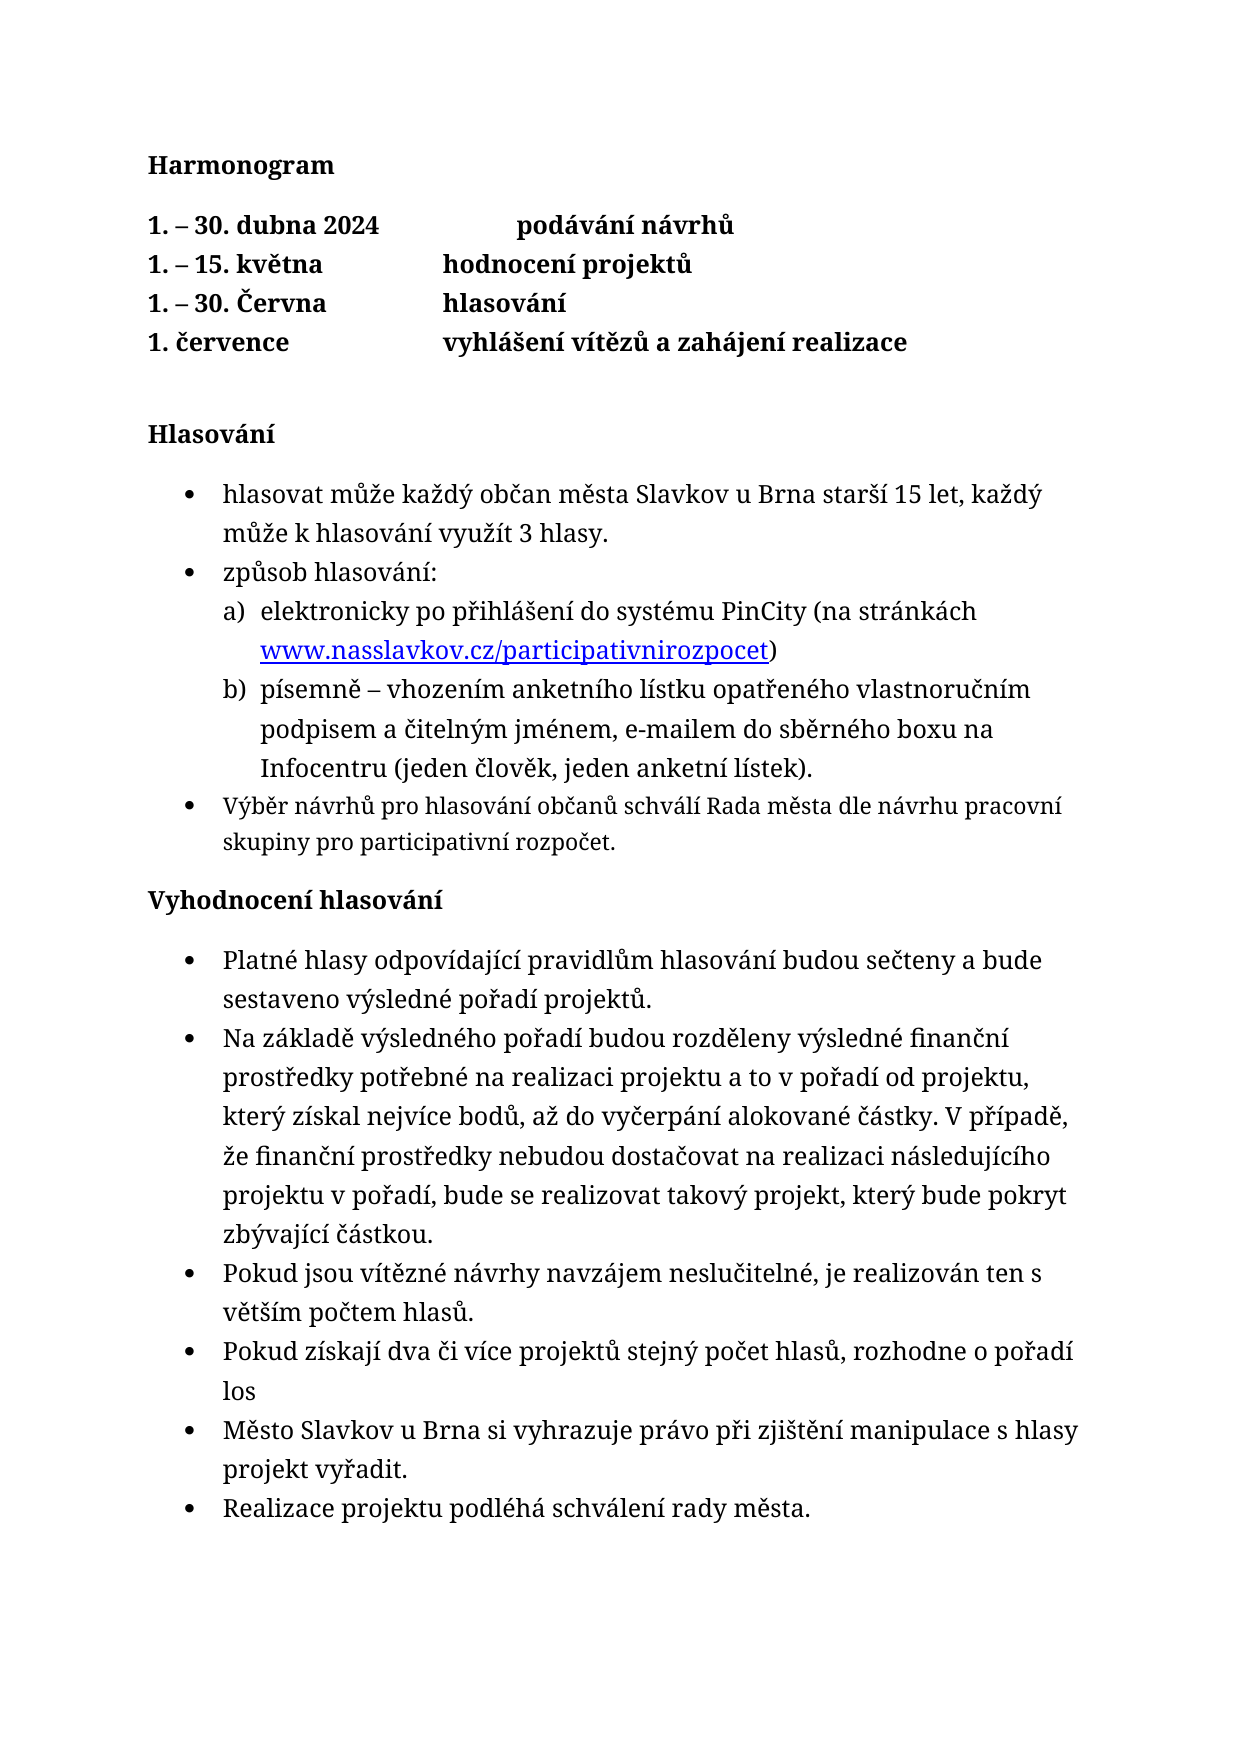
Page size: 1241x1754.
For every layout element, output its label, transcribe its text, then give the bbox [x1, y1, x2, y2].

list Platné hlasy odpovídající pravidlům hlasování budou sečteny a bude sestaveno výsledné pořadí projektů. [185, 1194, 1093, 1267]
text Vyhodnocení hlasování [148, 1134, 1093, 1168]
text 15. 3. 2024 Úvodní setkání po vyhlášení výzvy. [148, 208, 1093, 242]
text 10. a 17. 4. 2024 Konzultační dny určené pro informování občanů jak vypracovat a podat návrh. [148, 268, 1093, 374]
list hlasovat může každý občan města Slavkov u Brna starší 15 let, každý může k hlasování využít 3 hlasy. [185, 728, 1093, 801]
list způsob hlasování: [185, 806, 1093, 840]
text 1. – 30. dubna 2024 podávání návrhů 1. – 15. května hodnocení projektů 1. – 30. Června hlasování 1. července vyhlášení vítězů a zahájení realizace [148, 459, 1093, 643]
list Pokud jsou vítězné návrhy navzájem neslučitelné, je realizován ten s větším počtem hlasů. [185, 1507, 1093, 1580]
list písemně – vhozením anketního lístku opatřeného vlastnoručním podpisem a čitelným jménem, e-mailem do sběrného boxu na Infocentru (jeden člověk, jeden anketní lístek). [223, 923, 1093, 1036]
text Veřejná projednávání [148, 148, 1093, 182]
list Na základě výsledného pořadí budou rozděleny výsledné finanční prostředky potřebné na realizaci projektu a to v pořadí od projektu, který získal nejvíce bodů, až do vyčerpání alokované částky. V případě, že finanční prostředky nebudou dostačovat na realizaci následujícího projektu v pořadí, bude se realizovat takový projekt, který bude pokryt zbývající částkou. [185, 1272, 1093, 1502]
text Harmonogram [148, 399, 1093, 433]
list Výběr návrhů pro hlasování občanů schválí Rada města dle návrhu pracovní skupiny pro participativní rozpočet. [185, 1041, 1093, 1108]
list elektronicky po přihlášení do systému PinCity (na stránkách www.nasslavkov.cz/participativnirozpocet) [223, 845, 1093, 918]
text Hlasování [148, 668, 1093, 702]
